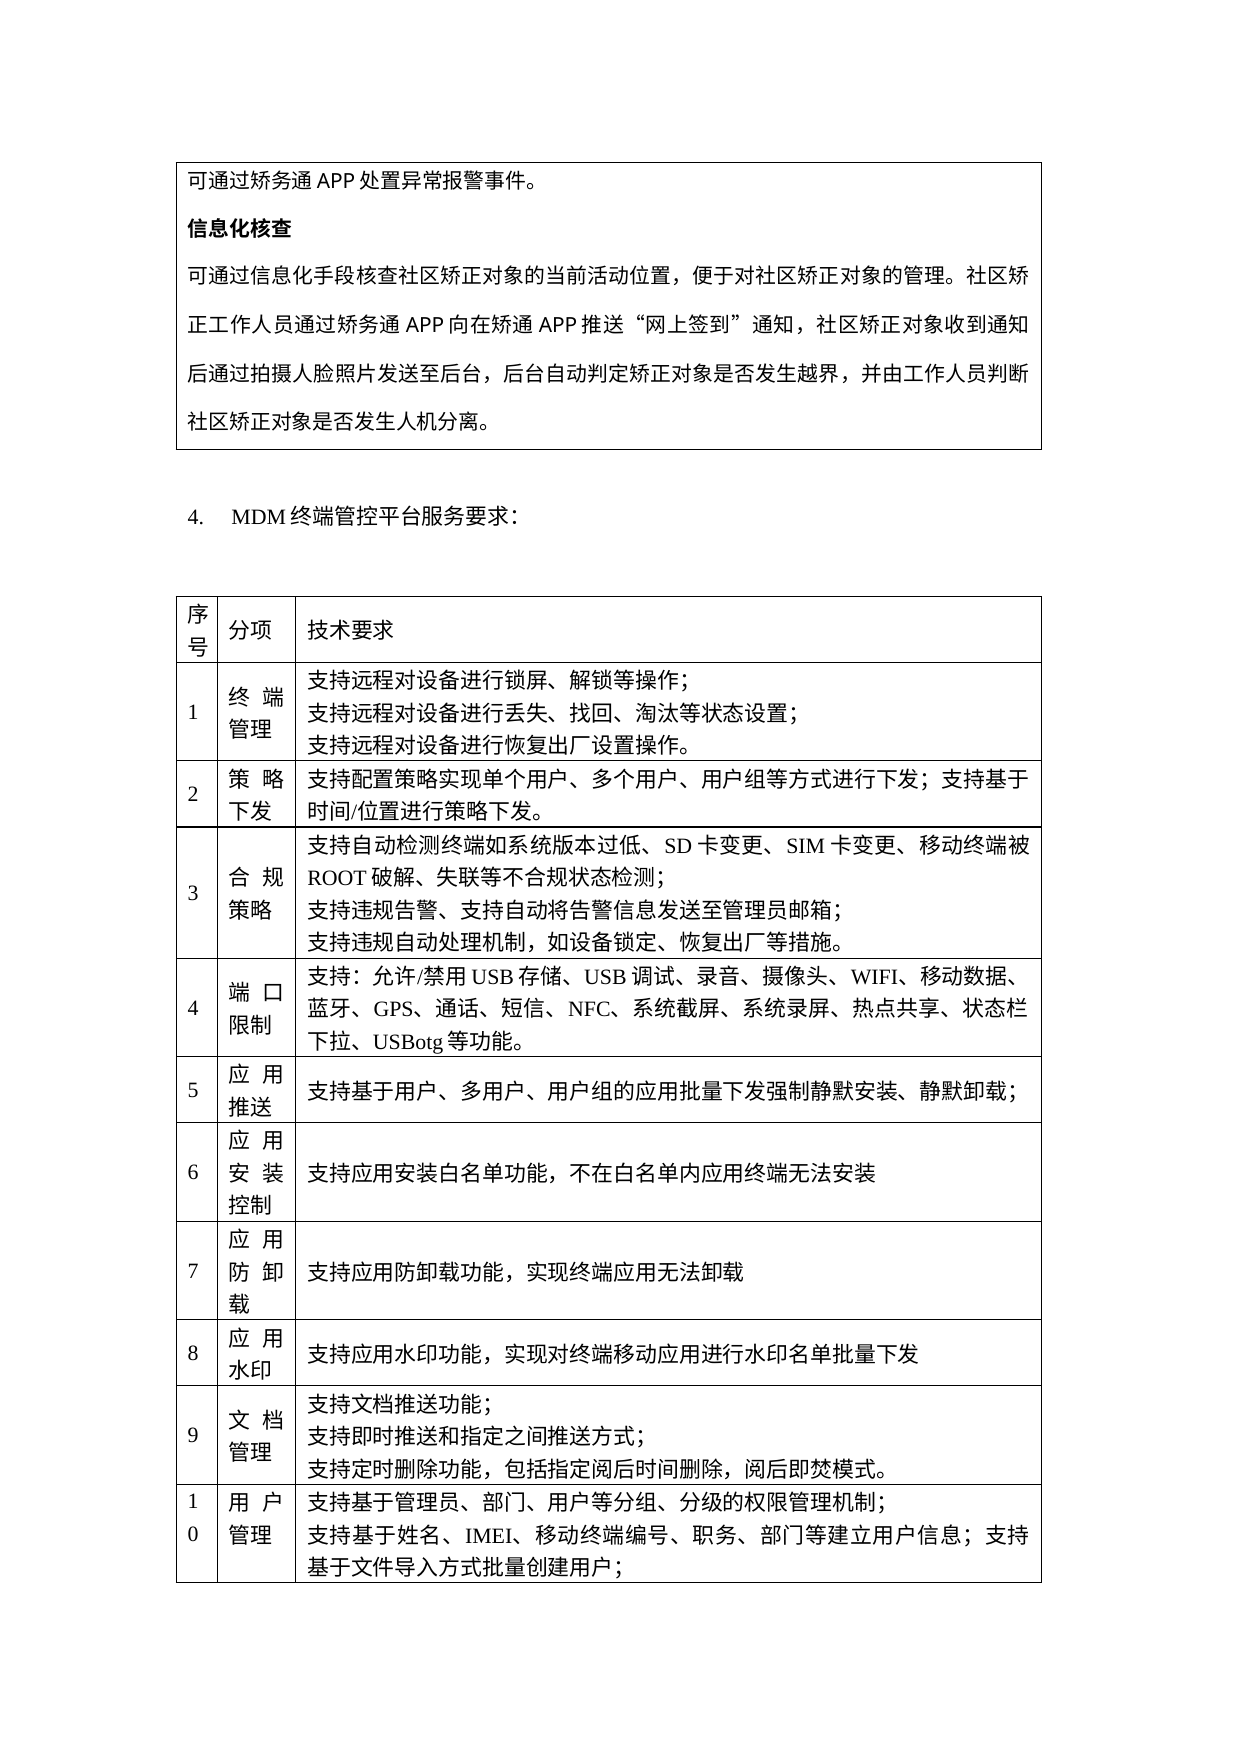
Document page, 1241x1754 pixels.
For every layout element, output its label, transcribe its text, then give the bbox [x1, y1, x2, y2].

table_cell 支持基于用户、多用户、用户组的应用批量下发强制静默安装、静默卸载； [296, 1057, 1041, 1122]
table_header 分项 [218, 597, 295, 662]
table_cell 7 [177, 1222, 217, 1319]
table_cell 3 [177, 828, 217, 957]
table_cell 应用推送 [218, 1057, 295, 1122]
table_cell 应用安装控制 [218, 1123, 295, 1221]
table_header 序号 [177, 597, 217, 662]
table_cell 应用防卸载 [218, 1222, 295, 1319]
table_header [177, 163, 1041, 449]
table_cell 支持应用防卸载功能，实现终端应用无法卸载 [296, 1222, 1041, 1319]
table_cell 策略下发 [218, 761, 295, 826]
table_cell 6 [177, 1123, 217, 1221]
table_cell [296, 1485, 1041, 1582]
table_cell 1 [177, 663, 217, 760]
table_cell 支持配置策略实现单个用户、多个用户、用户组等方式进行下发；支持基于时间/位置进行策略下发。 [296, 761, 1041, 826]
list MDM终端管控平台服务要求： [187, 499, 1053, 531]
table_cell 2 [177, 761, 217, 826]
table_cell 10 [177, 1485, 217, 1582]
table_cell 文档管理 [218, 1386, 295, 1484]
table_cell 4 [177, 959, 217, 1056]
table_cell 终端管理 [218, 663, 295, 760]
table_cell 支持应用安装白名单功能，不在白名单内应用终端无法安装 [296, 1123, 1041, 1221]
table_cell 应用水印 [218, 1320, 295, 1385]
table_cell 用户管理 [218, 1485, 295, 1582]
table_cell 支持自动检测终端如系统版本过低、SD卡变更、SIM卡变更、移动终端被ROOT破解、失联等不合规状态检测； 支持违规告警、支持自动将告警信息发送至管理员邮箱； 支持违规自动处理机制，如设备锁定、恢复出厂等措施。 [296, 828, 1041, 957]
table_cell 8 [177, 1320, 217, 1385]
table_cell 支持文档推送功能； 支持即时推送和指定之间推送方式； 支持定时删除功能，包括指定阅后时间删除，阅后即焚模式。 [296, 1386, 1041, 1484]
table_header 技术要求 [296, 597, 1041, 662]
table_cell 9 [177, 1386, 217, 1484]
table_cell 支持应用水印功能，实现对终端移动应用进行水印名单批量下发 [296, 1320, 1041, 1385]
table_cell 支持：允许/禁用USB存储、USB调试、录音、摄像头、WIFI、移动数据、蓝牙、GPS、通话、短信、NFC、系统截屏、系统录屏、热点共享、状态栏下拉、USBotg等功能。 [296, 959, 1041, 1056]
table_cell 5 [177, 1057, 217, 1122]
table_cell 合规策略 [218, 828, 295, 957]
table_cell 端口限制 [218, 959, 295, 1056]
table_cell 支持远程对设备进行锁屏、解锁等操作； 支持远程对设备进行丢失、找回、淘汰等状态设置； 支持远程对设备进行恢复出厂设置操作。 [296, 663, 1041, 760]
